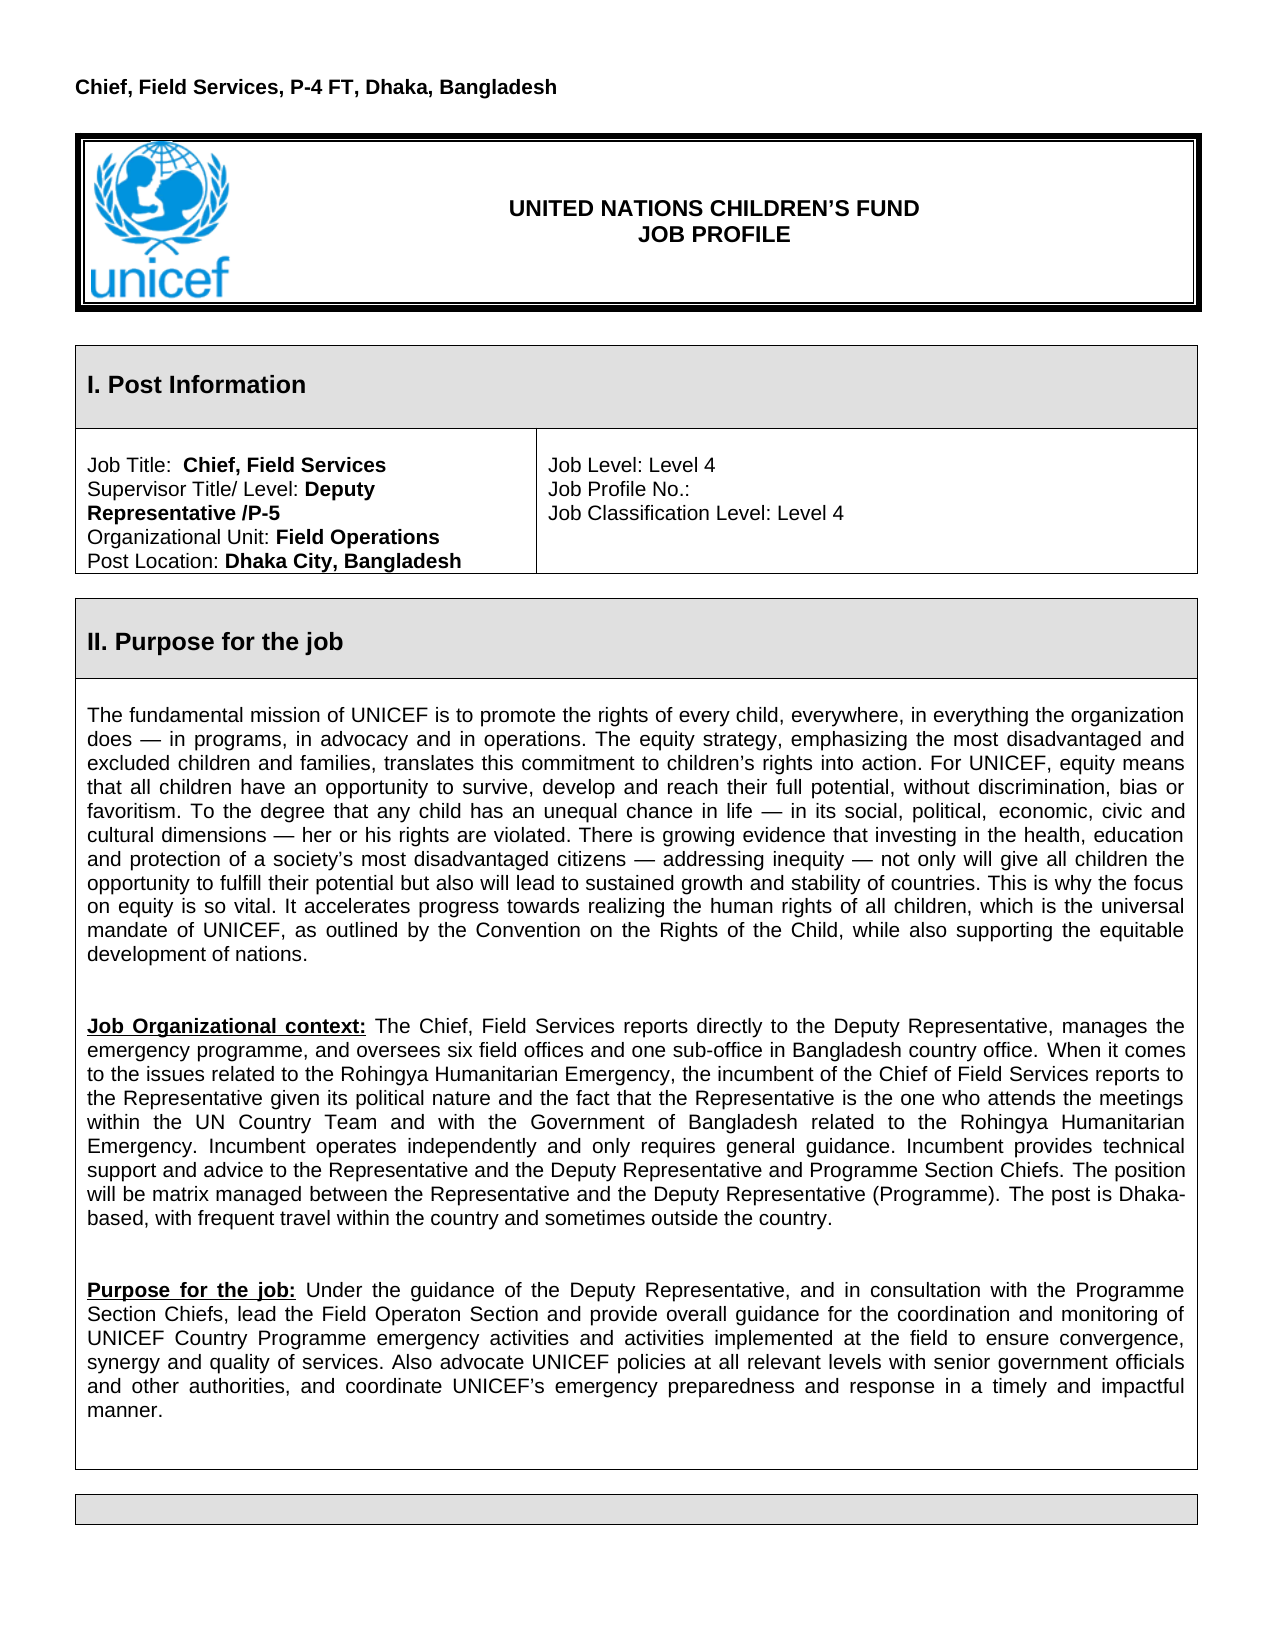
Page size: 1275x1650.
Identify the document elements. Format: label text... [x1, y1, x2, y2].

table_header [76, 1495, 1197, 1524]
table_header [85, 142, 91, 302]
table_header I. Post Information [76, 346, 1197, 428]
table_header II. Purpose for the job [76, 599, 1197, 678]
table_cell Job Level: Level 4 Job Profile No.: Job Classification Level: Level 4 [537, 429, 1197, 572]
picture [91, 141, 231, 303]
table_header UNITED NATIONS CHILDREN’S FUND JOB PROFILE [231, 142, 1193, 302]
table_cell The fundamental mission of UNICEF is to promote the rights of every child, everywhere, in everything the organization does — in programs, in advocacy and in operations. The equity strategy, emphasizing the most disadvantaged and excluded children and families, translates this commitment to children’s rights into action. For UNICEF, equity means that all children have an opportunity to survive, develop and reach their full potential, without discrimination, bias or favoritism. To the degree that any child has an unequal chance in life — in its social, political, economic, civic and cultural dimensions — her or his rights are violated. There is growing evidence that investing in the health, education and protection of a society’s most disadvantaged citizens — addressing inequity — not only will give all children the opportunity to fulfill their potential but also will lead to sustained growth and stability of countries. This is why the focus on equity is so vital. It accelerates progress towards realizing the human rights of all children, which is the universal mandate of UNICEF, as outlined by the Convention on the Rights of the Child, while also supporting the equitable development of nations. Job Organizational context: The Chief, Field Services reports directly to the Deputy Representative, manages the emergency programme, and oversees six field offices and one sub-office in Bangladesh country office. When it comes to the issues related to the Rohingya Humanitarian Emergency, the incumbent of the Chief of Field Services reports to the Representative given its political nature and the fact that the Representative is the one who attends the meetings within the UN Country Team and with the Government of Bangladesh related to the Rohingya Humanitarian Emergency. Incumbent operates independently and only requires general guidance. Incumbent provides technical support and advice to the Representative and the Deputy Representative and Programme Section Chiefs. The position will be matrix managed between the Representative and the Deputy Representative (Programme). The post is Dhaka-based, with frequent travel within the country and sometimes outside the country. Purpose for the job: Under the guidance of the Deputy Representative, and in consultation with the Programme Section Chiefs, lead the Field Operaton Section and provide overall guidance for the coordination and monitoring of UNICEF Country Programme emergency activities and activities implemented at the field to ensure convergence, synergy and quality of services. Also advocate UNICEF policies at all relevant levels with senior government officials and other authorities, and coordinate UNICEF’s emergency preparedness and response in a timely and impactful manner. [76, 679, 1197, 1469]
table_cell Job Title: Chief, Field Services Supervisor Title/ Level: Deputy Representative /P-5 Organizational Unit: Field Operations Post Location: Dhaka City, Bangladesh [76, 429, 536, 572]
